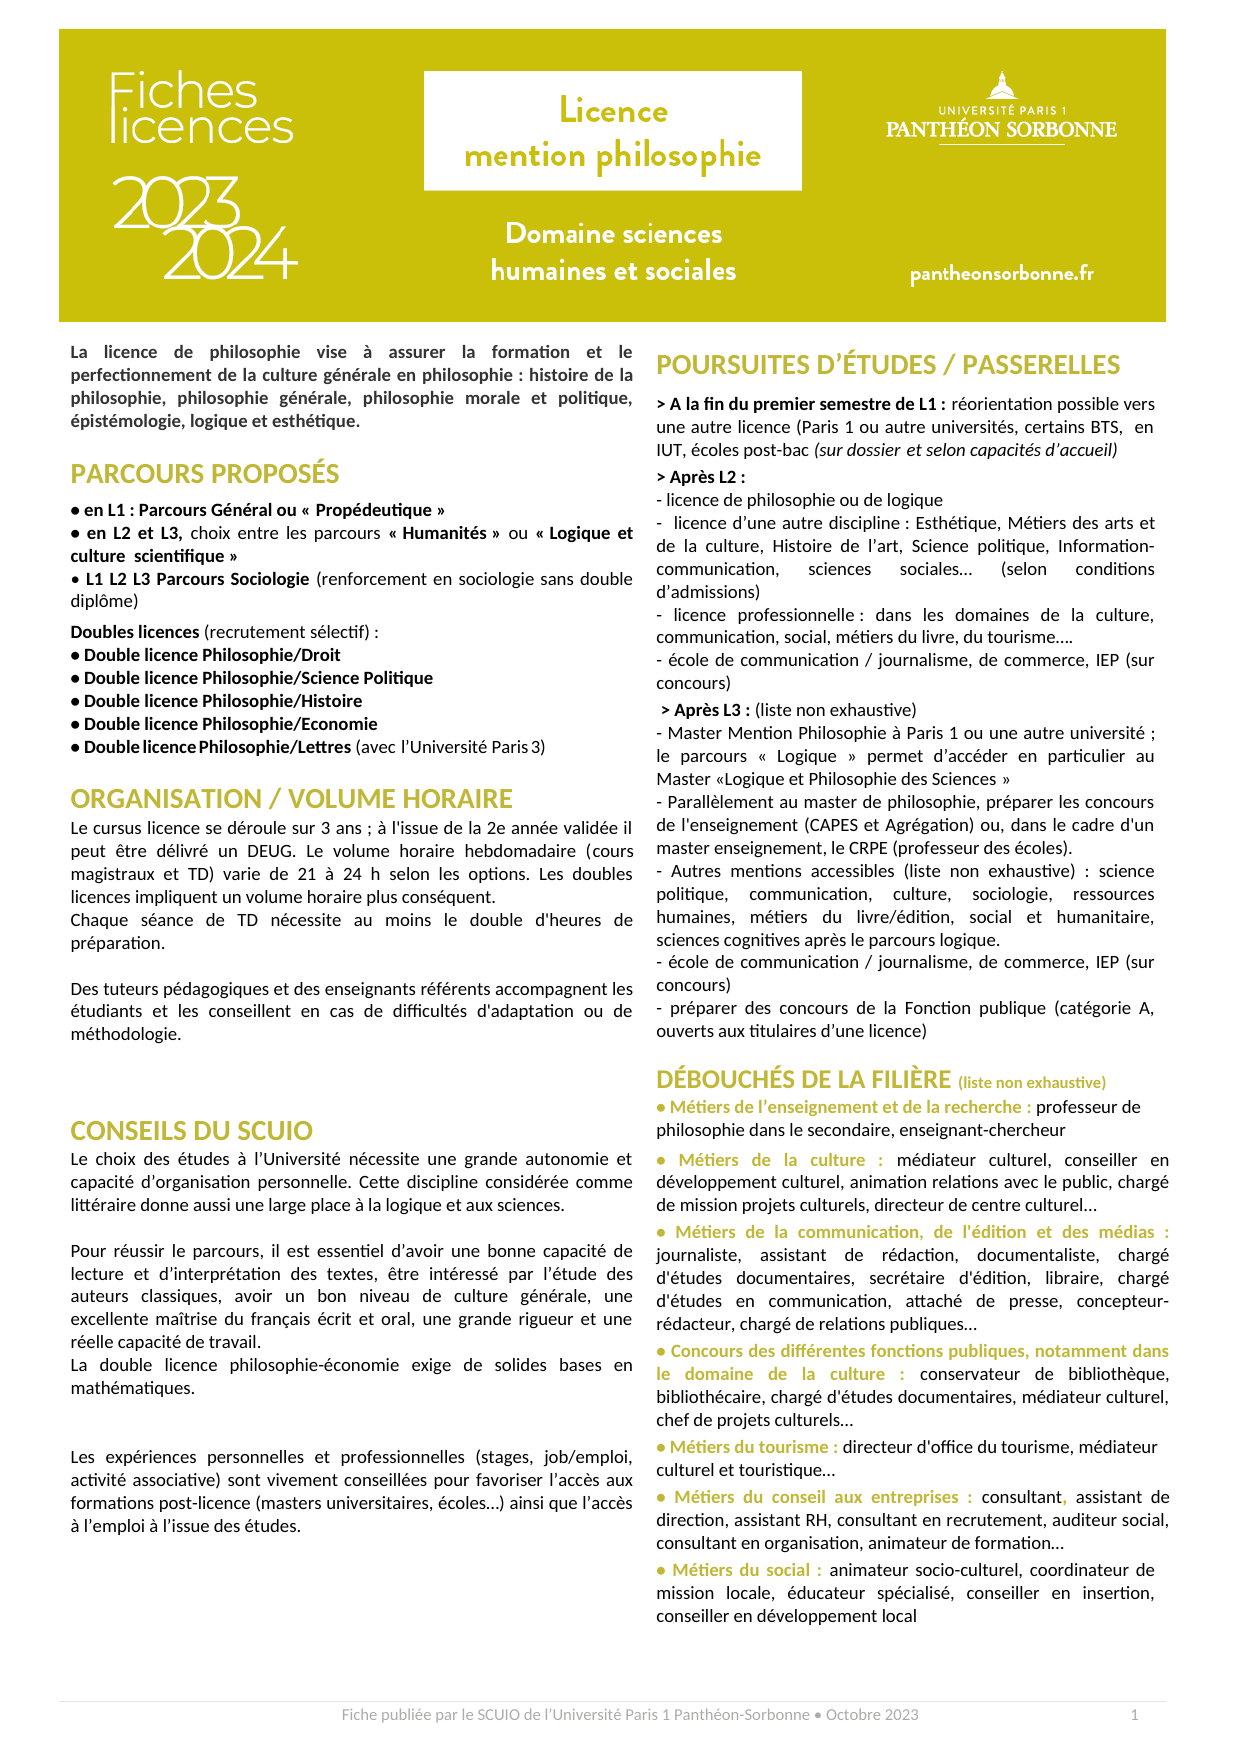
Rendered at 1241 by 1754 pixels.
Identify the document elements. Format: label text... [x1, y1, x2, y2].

table_header POURSUITES D’ÉTUDES / PASSERELLES > A la fin du premier semestre de L1 : réorientation possible vers une autre licence (Paris 1 ou autre universités, certains BTS, en IUT, écoles post-bac (sur dossier et selon capacités d’accueil) > Après L2 : - licence de philosophie ou de logique - licence d’une autre discipline : Esthétique, Métiers des arts et de la culture, Histoire de l’art, Science politique, Information-communication, sciences sociales… (selon conditions d’admissions) - licence professionnelle : dans les domaines de la culture, communication, social, métiers du livre, du tourisme…. - école de communication / journalisme, de commerce, IEP (sur concours) > Après L3 : (liste non exhaustive) - Master Mention Philosophie à Paris 1 ou une autre université ; le parcours « Logique » permet d’accéder en particulier au Master «Logique et Philosophie des Sciences » - Parallèlement au master de philosophie, préparer les concours de l'enseignement (CAPES et Agrégation) ou, dans le cadre d'un master enseignement, le CRPE (professeur des écoles). - Autres mentions accessibles (liste non exhaustive) : science politique, communication, culture, sociologie, ressources humaines, métiers du livre/édition, social et humanitaire, sciences cognitives après le parcours logique. - école de communication / journalisme, de commerce, IEP (sur concours) - préparer des concours de la Fonction publique (catégorie A, ouverts aux titulaires d’une licence) DÉBOUCHÉS DE LA FILIÈRE (liste non exhaustive) • Métiers de l’enseignement et de la recherche : professeur de philosophie dans le secondaire, enseignant-chercheur • Métiers de la culture : médiateur culturel, conseiller en développement culturel, animation relations avec le public, chargé de mission projets culturels, directeur de centre culturel... • Métiers de la communication, de l'édition et des médias : journaliste, assistant de rédaction, documentaliste, chargé d'études documentaires, secrétaire d'édition, libraire, chargé d'études en communication, attaché de presse, concepteur-rédacteur, chargé de relations publiques… • Concours des différentes fonctions publiques, notamment dans le domaine de la culture : conservateur de bibliothèque, bibliothécaire, chargé d'études documentaires, médiateur culturel, chef de projets culturels… • Métiers du tourisme : directeur d'office du tourisme, médiateur culturel et touristique… • Métiers du conseil aux entreprises : consultant, assistant de direction, assistant RH, consultant en recrutement, auditeur social, consultant en organisation, animateur de formation… • Métiers du social : animateur socio-culturel, coordinateur de mission locale, éducateur spécialisé, conseiller en insertion, conseiller en développement local [645, 340, 1181, 1655]
table_header La licence de philosophie vise à assurer la formation et le perfectionnement de la culture générale en philosophie : histoire de la philosophie, philosophie générale, philosophie morale et politique, épistémologie, logique et esthétique. PARCOURS PROPOSÉS • en L1 : Parcours Général ou « Propédeutique » • en L2 et L3, choix entre les parcours « Humanités » ou « Logique et culture scientifique » • L1 L2 L3 Parcours Sociologie (renforcement en sociologie sans double diplôme) Doubles licences (recrutement sélectif) : • Double licence Philosophie/Droit • Double licence Philosophie/Science Politique • Double licence Philosophie/Histoire • Double licence Philosophie/Economie • Double licence Philosophie/Lettres (avec l’Université Paris 3) ORGANISATION / VOLUME HORAIRE Le cursus licence se déroule sur 3 ans ; à l'issue de la 2e année validée il peut être délivré un DEUG. Le volume horaire hebdomadaire (cours magistraux et TD) varie de 21 à 24 h selon les options. Les doubles licences impliquent un volume horaire plus conséquent. Chaque séance de TD nécessite au moins le double d'heures de préparation. Des tuteurs pédagogiques et des enseignants référents accompagnent les étudiants et les conseillent en cas de difficultés d'adaptation ou de méthodologie. CONSEILS DU SCUIO Le choix des études à l’Université nécessite une grande autonomie et capacité d’organisation personnelle. Cette discipline considérée comme littéraire donne aussi une large place à la logique et aux sciences. Pour réussir le parcours, il est essentiel d’avoir une bonne capacité de lecture et d’interprétation des textes, être intéressé par l’étude des auteurs classiques, avoir un bon niveau de culture générale, une excellente maîtrise du français écrit et oral, une grande rigueur et une réelle capacité de travail. La double licence philosophie-économie exige de solides bases en mathématiques. Les expériences personnelles et professionnelles (stages, job/emploi, activité associative) sont vivement conseillées pour favoriser l’accès aux formations post-licence (masters universitaires, écoles…) ainsi que l’accès à l’emploi à l’issue des études. [59, 340, 645, 1655]
picture [59, 29, 1167, 322]
